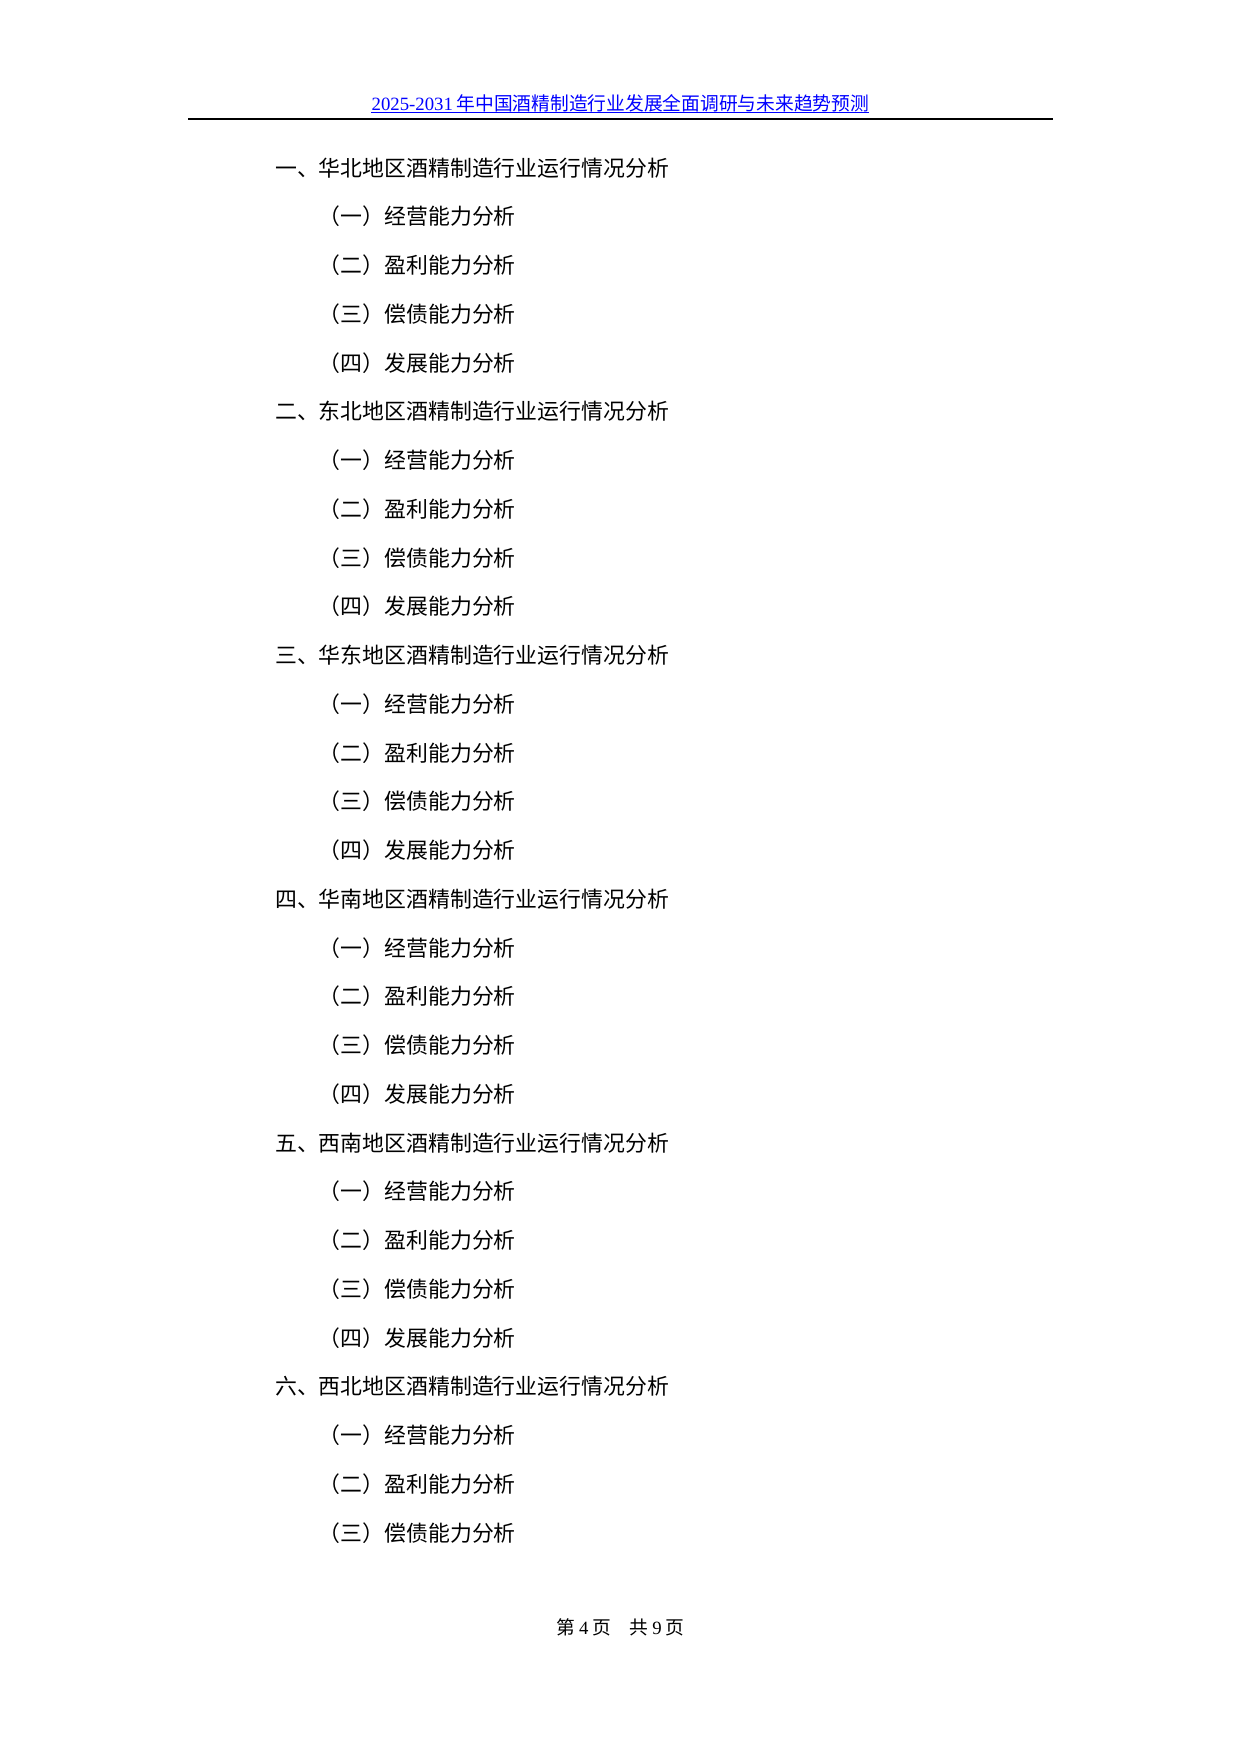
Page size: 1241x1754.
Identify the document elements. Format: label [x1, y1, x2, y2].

text [187, 150, 1053, 1548]
